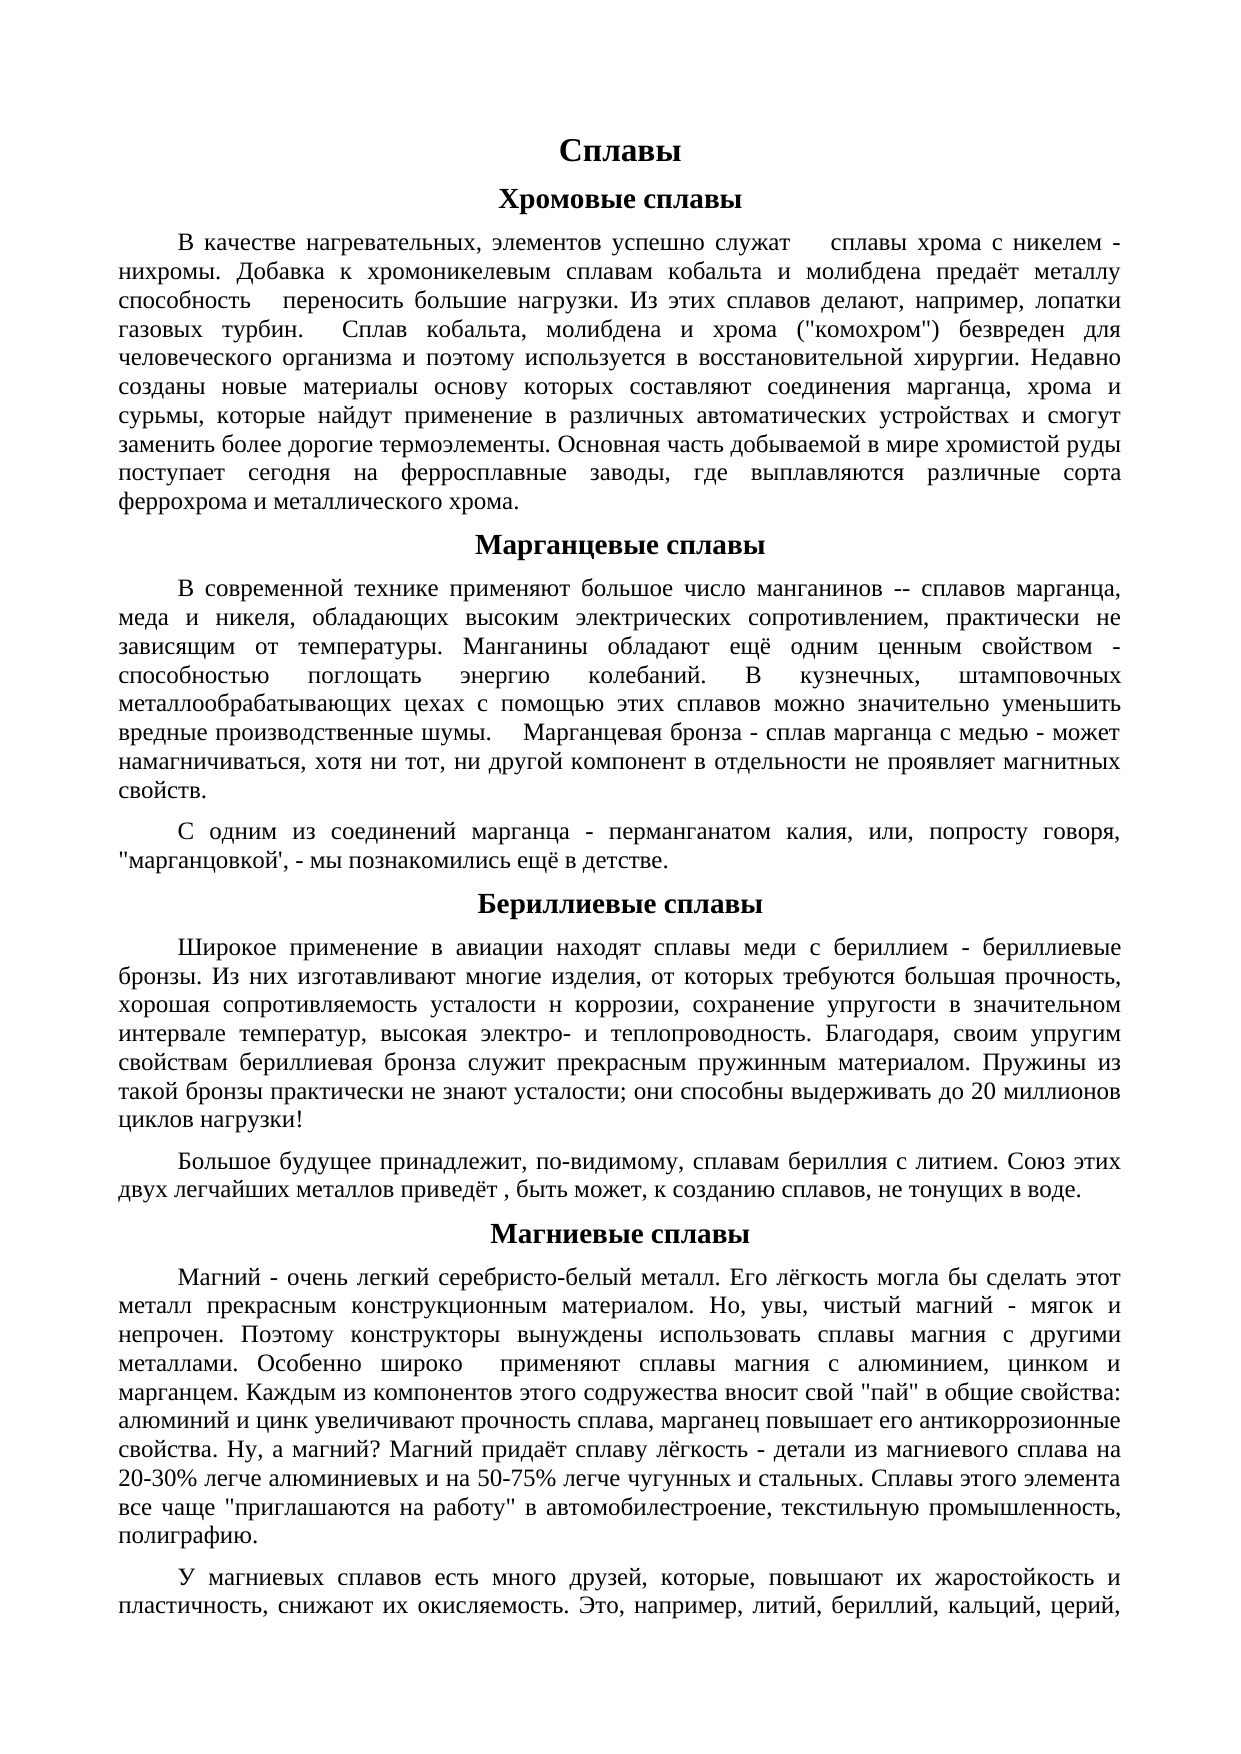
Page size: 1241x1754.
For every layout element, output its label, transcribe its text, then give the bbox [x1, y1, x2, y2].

text Хромовые сплавы [118, 181, 1122, 215]
text Большое будущее принадлежит, по-видимому, сплавам бериллия с литием. Союз этих двух легчайших металлов приведёт , быть может, к созданию сплавов, не тонущих в воде. [118, 1146, 1122, 1203]
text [118, 1562, 1122, 1619]
text Бериллиевые сплавы [118, 886, 1122, 919]
text Магниевые сплавы [118, 1216, 1122, 1249]
text Широкое применение в авиации находят сплавы меди с бериллием - бериллиевые бронзы. Из них изготавливают многие изделия, от которых требуются большая прочность, хорошая сопротивляемость усталости н коррозии, сохранение упругости в значительном интервале температур, высокая электро- и теплопроводность. Благодаря, своим упругим свойствам бериллиевая бронза служит прекрасным пружинным материалом. Пружины из такой бронзы практически не знают усталости; они способны выдерживать до 20 миллионов циклов нагрузки! [118, 932, 1122, 1133]
text В современной технике применяют большое число манганинов -- сплавов марганца, меда и никеля, обладающих высоким электрических сопротивлением, практически не зависящим от температуры. Манганины обладают ещё одним ценным свойством - способностью поглощать энергию колебаний. В кузнечных, штамповочных металлообрабатывающих цехах с помощью этих сплавов можно значительно уменьшить вредные производственные шумы. Марганцевая бронза - сплав марганца с медью - может намагничиваться, хотя ни тот, ни другой компонент в отдельности не проявляет магнитных свойств. [118, 573, 1122, 803]
text С одним из соединений марганца - перманганатом калия, или, попросту говоря, "марганцовкой', - мы познакомились ещё в детстве. [118, 816, 1122, 873]
text Марганцевые сплавы [118, 527, 1122, 561]
text Магний - очень легкий серебристо-белый металл. Его лёгкость могла бы сделать этот металл прекрасным конструкционным материалом. Но, увы, чистый магний - мягок и непрочен. Поэтому конструкторы вынуждены использовать сплавы магния с другими металлами. Особенно широко применяют сплавы магния с алюминием, цинком и марганцем. Каждым из компонентов этого содружества вносит свой "пай" в общие свойства: алюминий и цинк увеличивают прочность сплава, марганец повышает его антикоррозионные свойства. Ну, а магний? Магний придаёт сплаву лёгкость - детали из магниевого сплава на 20-30% легче алюминиевых и на 50-75% легче чугунных и стальных. Сплавы этого элемента все чаще "приглашаются на работу" в автомобилестроение, текстильную промышленность, полиграфию. [118, 1262, 1122, 1549]
text В качестве нагревательных, элементов успешно служат сплавы хрома с никелем - нихромы. Добавка к хромоникелевым сплавам кобальта и молибдена предаёт металлу способность переносить большие нагрузки. Из этих сплавов делают, например, лопатки газовых турбин. Сплав кобальта, молибдена и хрома ("комохром") безвреден для человеческого организма и поэтому используется в восстановительной хирургии. Недавно созданы новые материалы основу которых составляют соединения марганца, хрома и сурьмы, которые найдут применение в различных автоматических устройствах и смогут заменить более дорогие термоэлементы. Основная часть добываемой в мире хромистой руды поступает сегодня на ферросплавные заводы, где выплавляются различные сорта феррохрома и металлического хрома. [118, 227, 1122, 515]
text Сплавы [118, 131, 1122, 169]
